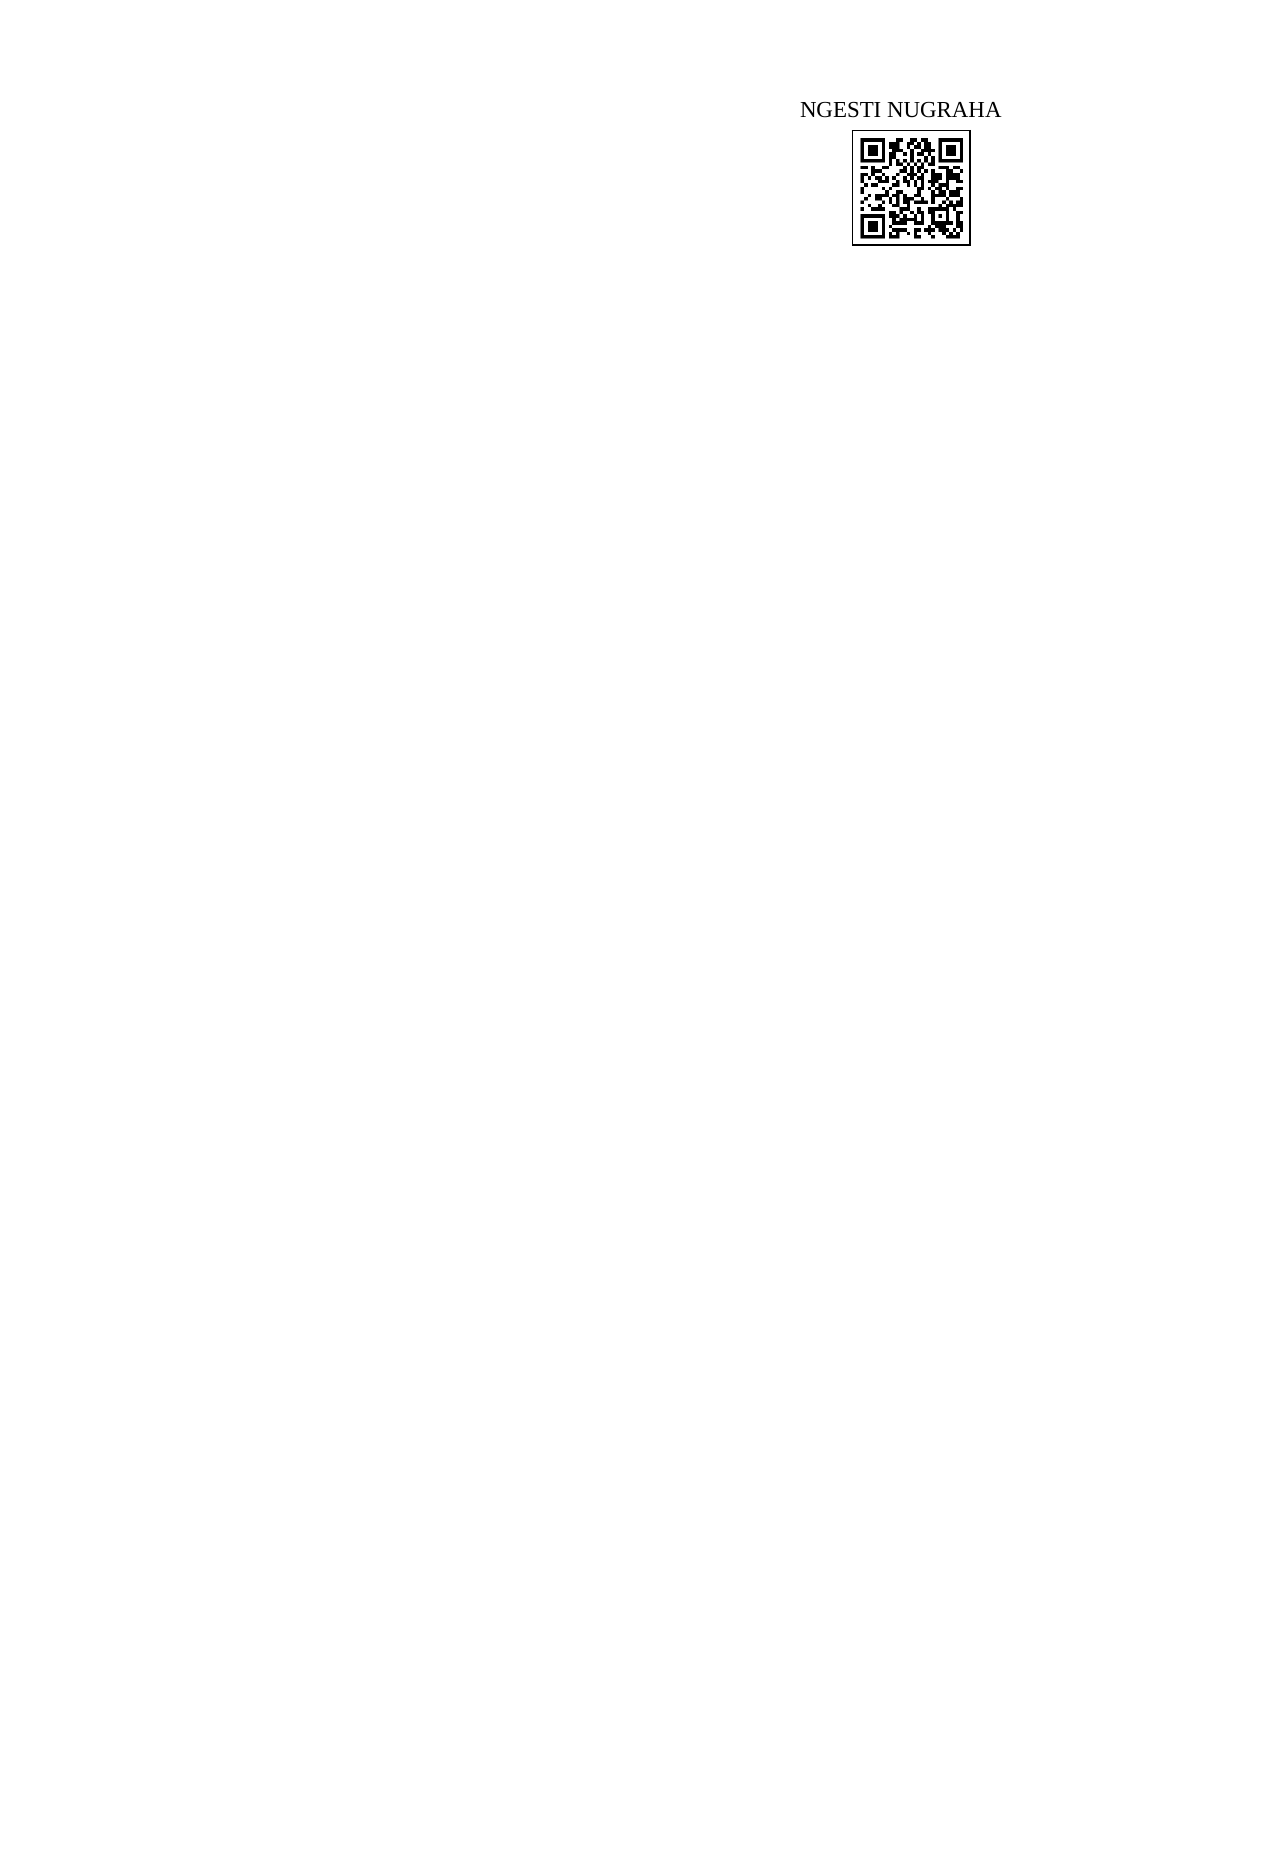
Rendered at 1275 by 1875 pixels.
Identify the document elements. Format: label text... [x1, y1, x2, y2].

list NGESTI NUGRAHA [750, 96, 1125, 122]
picture [853, 131, 969, 244]
